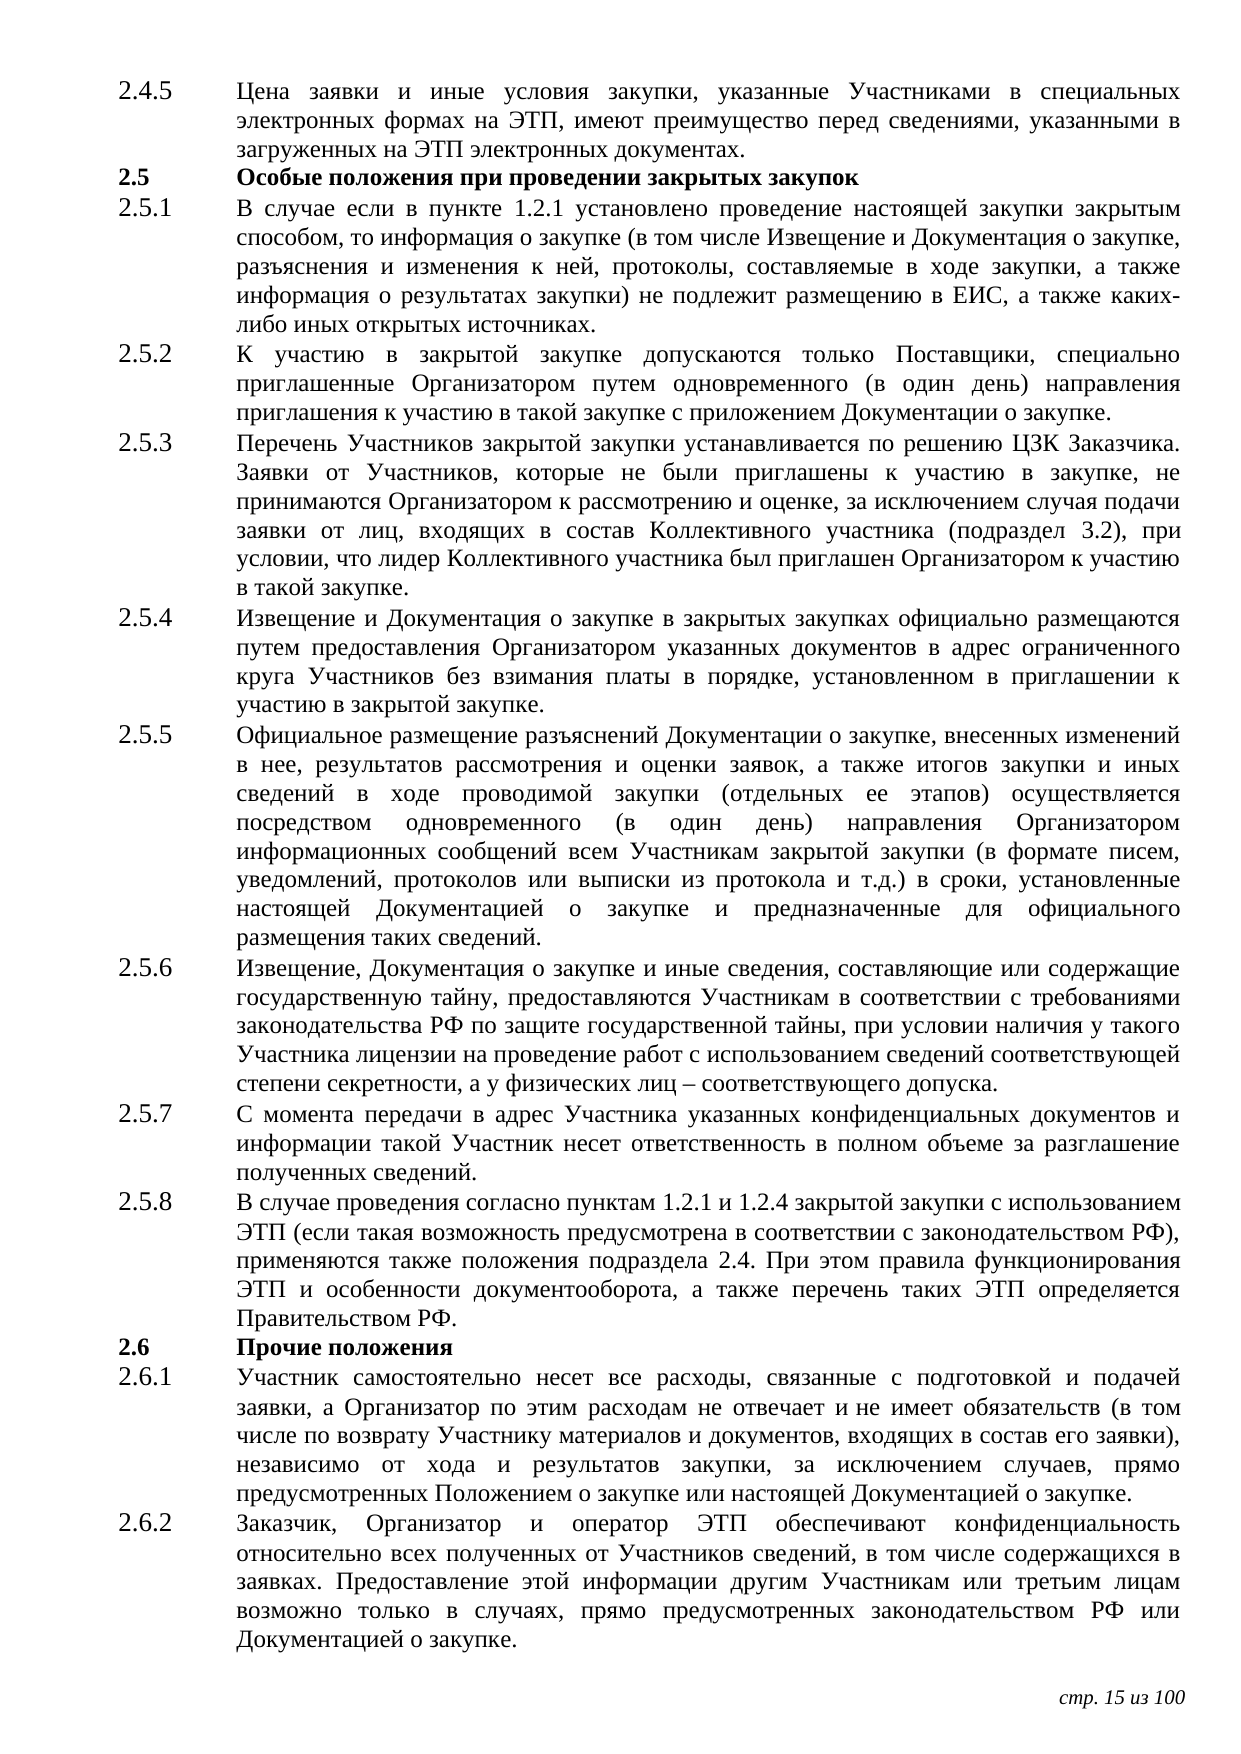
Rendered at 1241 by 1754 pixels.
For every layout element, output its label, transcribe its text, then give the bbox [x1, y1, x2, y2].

text Заказчик, Организатор и оператор ЭТП обеспечивают конфиденциальность относительно всех полученных от Участников сведений, в том числе содержащихся в заявках. Предоставление этой информации другим Участникам или третьим лицам возможно только в случаях, прямо предусмотренных законодательством РФ или Документацией о закупке. [118, 1507, 1181, 1653]
subtitle Прочие положения [118, 1332, 1181, 1360]
subtitle Особые положения при проведении закрытых закупок [118, 162, 1181, 191]
text К участию в закрытой закупке допускаются только Поставщики, специально приглашенные Организатором путем одновременного (в один день) направления приглашения к участию в такой закупке с приложением Документации о закупке. [118, 337, 1181, 426]
text Извещение, Документация о закупке и иные сведения, составляющие или содержащие государственную тайну, предоставляются Участникам в соответствии с требованиями законодательства РФ по защите государственной тайны, при условии наличия у такого Участника лицензии на проведение работ с использованием сведений соответствующей степени секретности, а у физических лиц – соответствующего допуска. [118, 951, 1181, 1097]
text Цена заявки и иные условия закупки, указанные Участниками в специальных электронных формах на ЭТП, имеют преимущество перед сведениями, указанными в загруженных на ЭТП электронных документах. [118, 74, 1181, 162]
text Участник самостоятельно несет все расходы, связанные с подготовкой и подачей заявки, а Организатор по этим расходам не отвечает и не имеет обязательств (в том числе по возврату Участнику материалов и документов, входящих в состав его заявки), независимо от хода и результатов закупки, за исключением случаев, прямо предусмотренных Положением о закупке или настоящей Документацией о закупке. [118, 1360, 1181, 1507]
text В случае проведения согласно пунктам 1.2.1 и 1.2.4 закрытой закупки с использованием ЭТП (если такая возможность предусмотрена в соответствии с законодательством РФ), применяются также положения подраздела 2.4. При этом правила функционирования ЭТП и особенности документооборота, а также перечень таких ЭТП определяется Правительством РФ. [118, 1186, 1181, 1332]
text С момента передачи в адрес Участника указанных конфиденциальных документов и информации такой Участник несет ответственность в полном объеме за разглашение полученных сведений. [118, 1097, 1181, 1186]
text Извещение и Документация о закупке в закрытых закупках официально размещаются путем предоставления Организатором указанных документов в адрес ограниченного круга Участников без взимания платы в порядке, установленном в приглашении к участию в закрытой закупке. [118, 601, 1181, 718]
text В случае если в пункте 1.2.1 установлено проведение настоящей закупки закрытым способом, то информация о закупке (в том числе Извещение и Документация о закупке, разъяснения и изменения к ней, протоколы, составляемые в ходе закупки, а также информация о результатах закупки) не подлежит размещению в ЕИС, а также каких-либо иных открытых источниках. [118, 191, 1181, 337]
text Официальное размещение разъяснений Документации о закупке, внесенных изменений в нее, результатов рассмотрения и оценки заявок, а также итогов закупки и иных сведений в ходе проводимой закупки (отдельных ее этапов) осуществляется посредством одновременного (в один день) направления Организатором информационных сообщений всем Участникам закрытой закупки (в формате писем, уведомлений, протоколов или выписки из протокола и т.д.) в сроки, установленные настоящей Документацией о закупке и предназначенные для официального размещения таких сведений. [118, 718, 1181, 951]
text Перечень Участников закрытой закупки устанавливается по решению ЦЗК Заказчика. Заявки от Участников, которые не были приглашены к участию в закупке, не принимаются Организатором к рассмотрению и оценке, за исключением случая подачи заявки от лиц, входящих в состав Коллективного участника (подраздел 3.2), при условии, что лидер Коллективного участника был приглашен Организатором к участию в такой закупке. [118, 426, 1181, 601]
